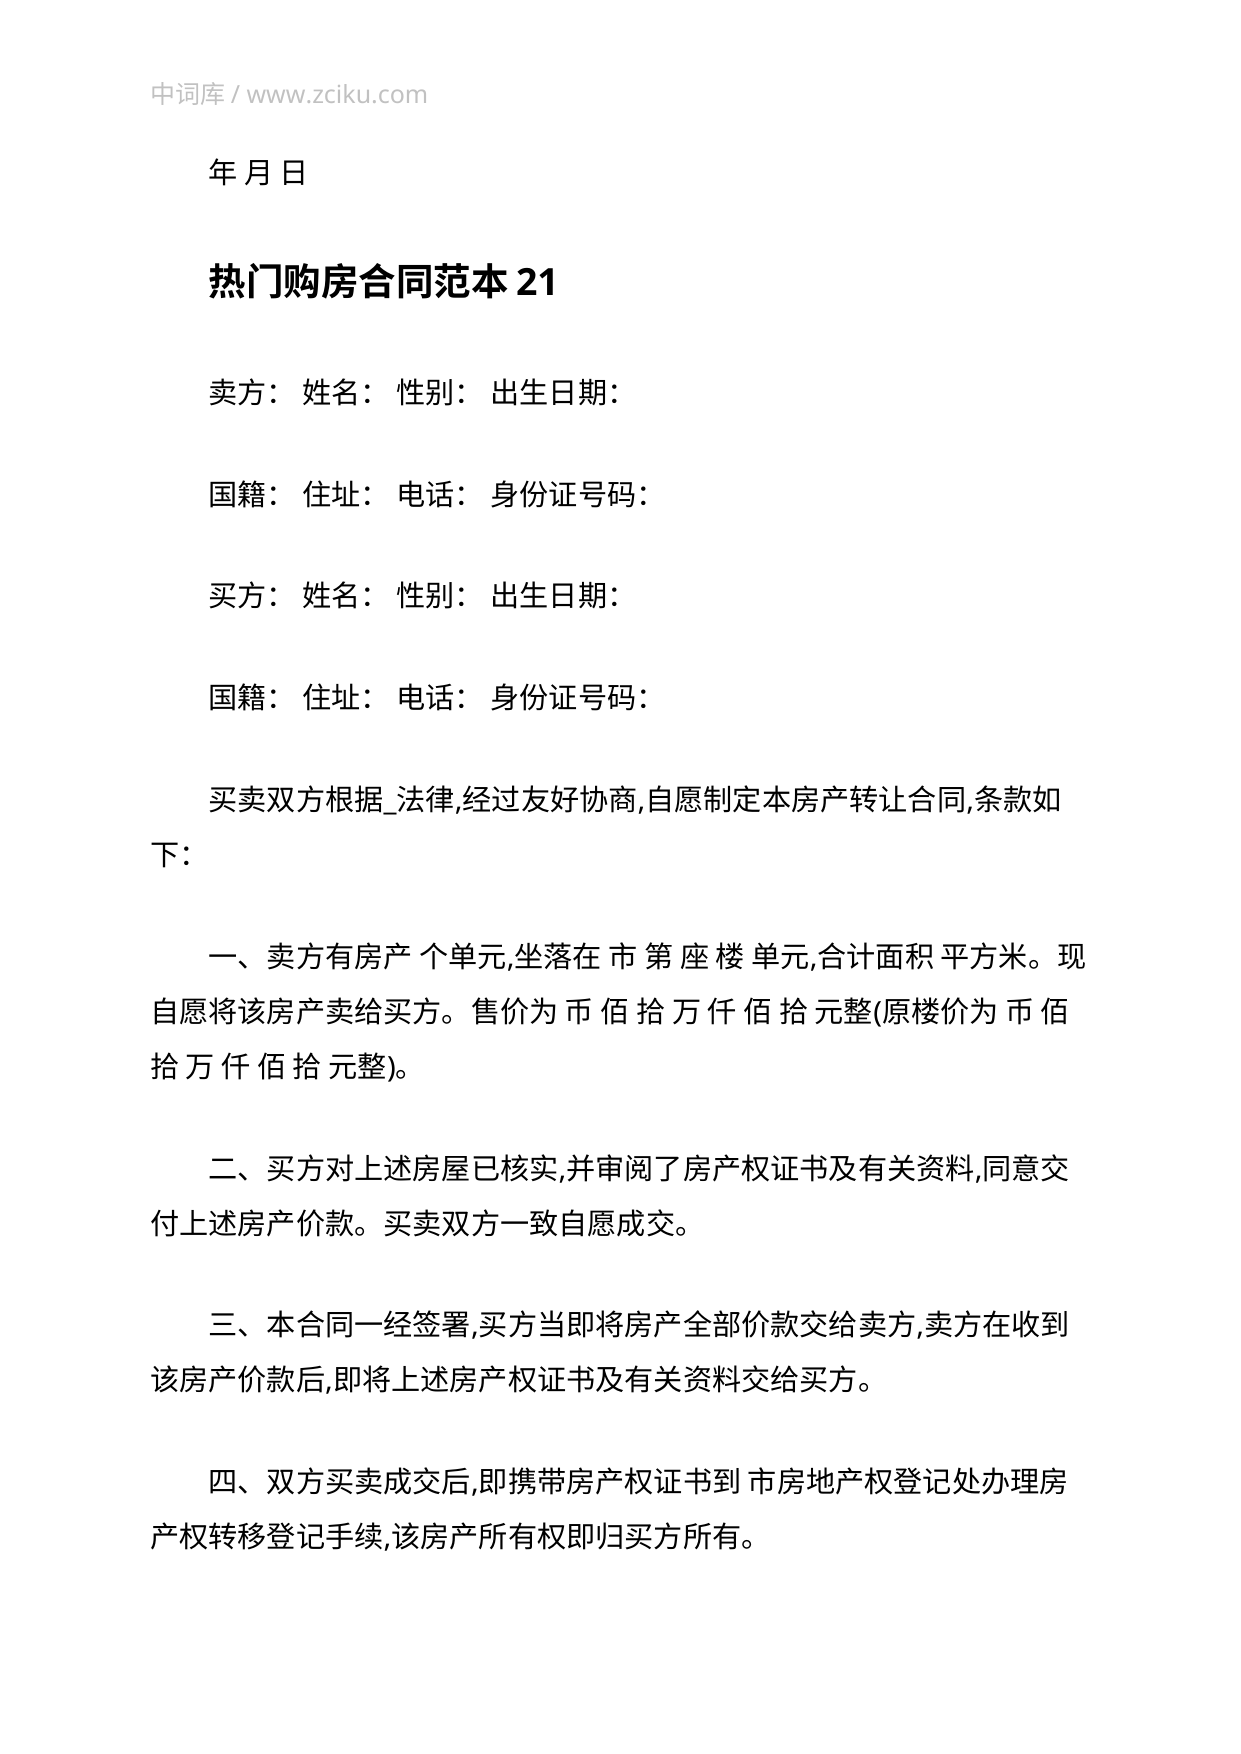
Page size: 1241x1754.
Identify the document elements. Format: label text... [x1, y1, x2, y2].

text 热门购房合同范本21 [150, 252, 1090, 306]
text 卖方： 姓名： 性别： 出生日期： [150, 369, 1090, 412]
text 国籍： 住址： 电话： 身份证号码： [150, 675, 1090, 717]
text 四、双方买卖成交后,即携带房产权证书到 市房地产权登记处办理房产权转移登记手续,该房产所有权即归买方所有。 [150, 1459, 1090, 1556]
text 二、买方对上述房屋已核实,并审阅了房产权证书及有关资料,同意交付上述房产价款。买卖双方一致自愿成交。 [150, 1145, 1090, 1242]
text 年 月 日 [150, 150, 1090, 192]
text 买方： 姓名： 性别： 出生日期： [150, 573, 1090, 615]
text 买卖双方根据_法律,经过友好协商,自愿制定本房产转让合同,条款如下： [150, 776, 1090, 874]
text 一、卖方有房产 个单元,坐落在 市 第 座 楼 单元,合计面积 平方米。现自愿将该房产卖给买方。售价为 币 佰 拾 万 仟 佰 拾 元整(原楼价为 币 佰 拾 万 仟 佰 拾 元整)。 [150, 933, 1090, 1086]
text 国籍： 住址： 电话： 身份证号码： [150, 471, 1090, 513]
text 三、本合同一经签署,买方当即将房产全部价款交给卖方,卖方在收到该房产价款后,即将上述房产权证书及有关资料交给买方。 [150, 1302, 1090, 1399]
